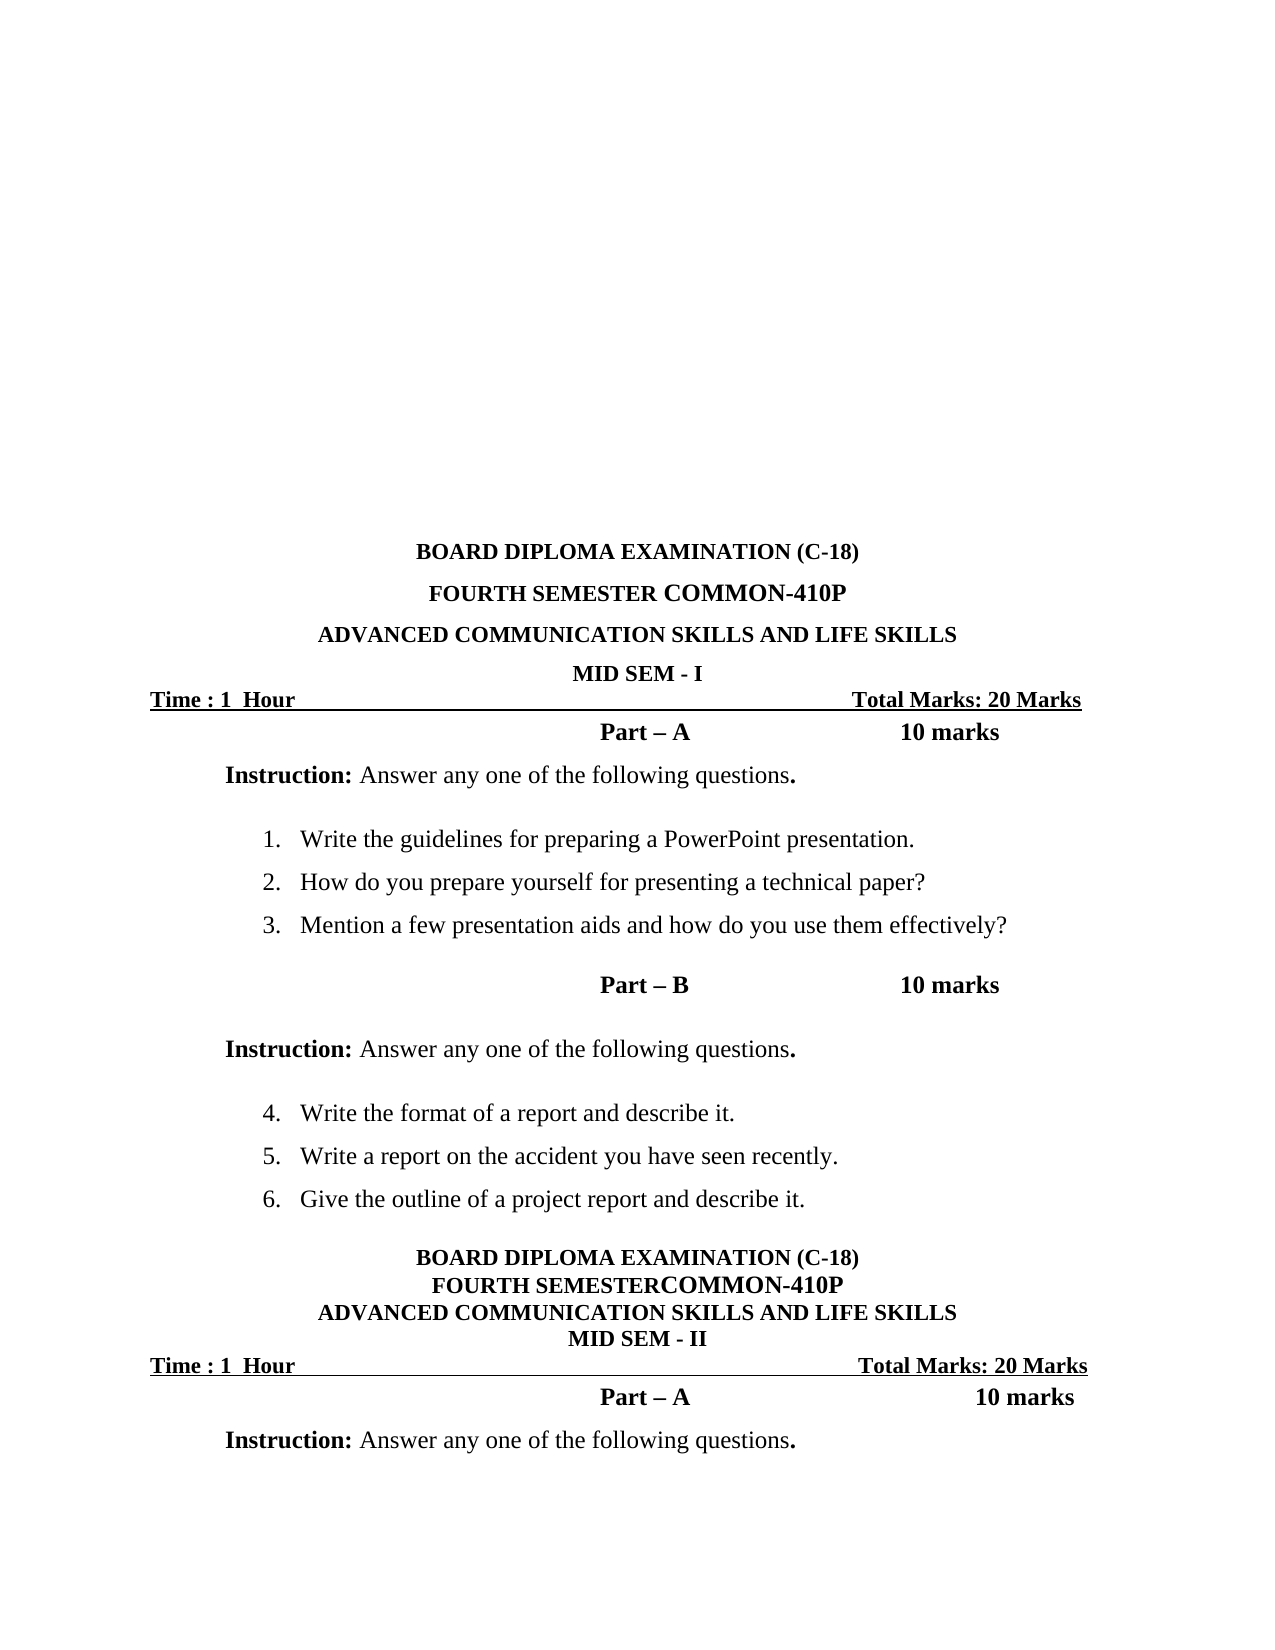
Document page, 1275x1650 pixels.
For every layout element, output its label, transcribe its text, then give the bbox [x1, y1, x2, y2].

text Instruction: Answer any one of the following questions. [225, 1425, 1125, 1454]
list Mention a few presentation aids and how do you use them effectively? [262, 910, 1125, 939]
text Part – B 10 marks [525, 970, 1125, 999]
list How do you prepare yourself for presenting a technical paper? [262, 867, 1125, 896]
text ADVANCED COMMUNICATION SKILLS AND LIFE SKILLS [150, 1299, 1125, 1325]
text MID SEM - II [150, 1325, 1125, 1352]
list Write the format of a report and describe it. [262, 1098, 1125, 1127]
list Write the guidelines for preparing a PowerPoint presentation. [262, 824, 1125, 853]
text Time : 1 Hour Total Marks: 20 Marks [150, 1352, 1125, 1378]
text ADVANCED COMMUNICATION SKILLS AND LIFE SKILLS [150, 621, 1125, 647]
text Part – A 10 marks [525, 717, 1125, 746]
text FOURTH SEMESTER COMMON-410P [150, 578, 1125, 606]
text Instruction: Answer any one of the following questions. [225, 1034, 1125, 1063]
text FOURTH SEMESTERCOMMON-410P [150, 1270, 1125, 1299]
list Give the outline of a project report and describe it. [262, 1184, 1125, 1213]
text Instruction: Answer any one of the following questions. [225, 760, 1125, 789]
text Time : 1 Hour Total Marks: 20 Marks [150, 687, 1125, 713]
text Part – A 10 marks [525, 1382, 1125, 1411]
text MID SEM - I [150, 660, 1125, 687]
text BOARD DIPLOMA EXAMINATION (C-18) [150, 538, 1125, 564]
list Write a report on the accident you have seen recently. [262, 1141, 1125, 1170]
text BOARD DIPLOMA EXAMINATION (C-18) [150, 1244, 1125, 1270]
